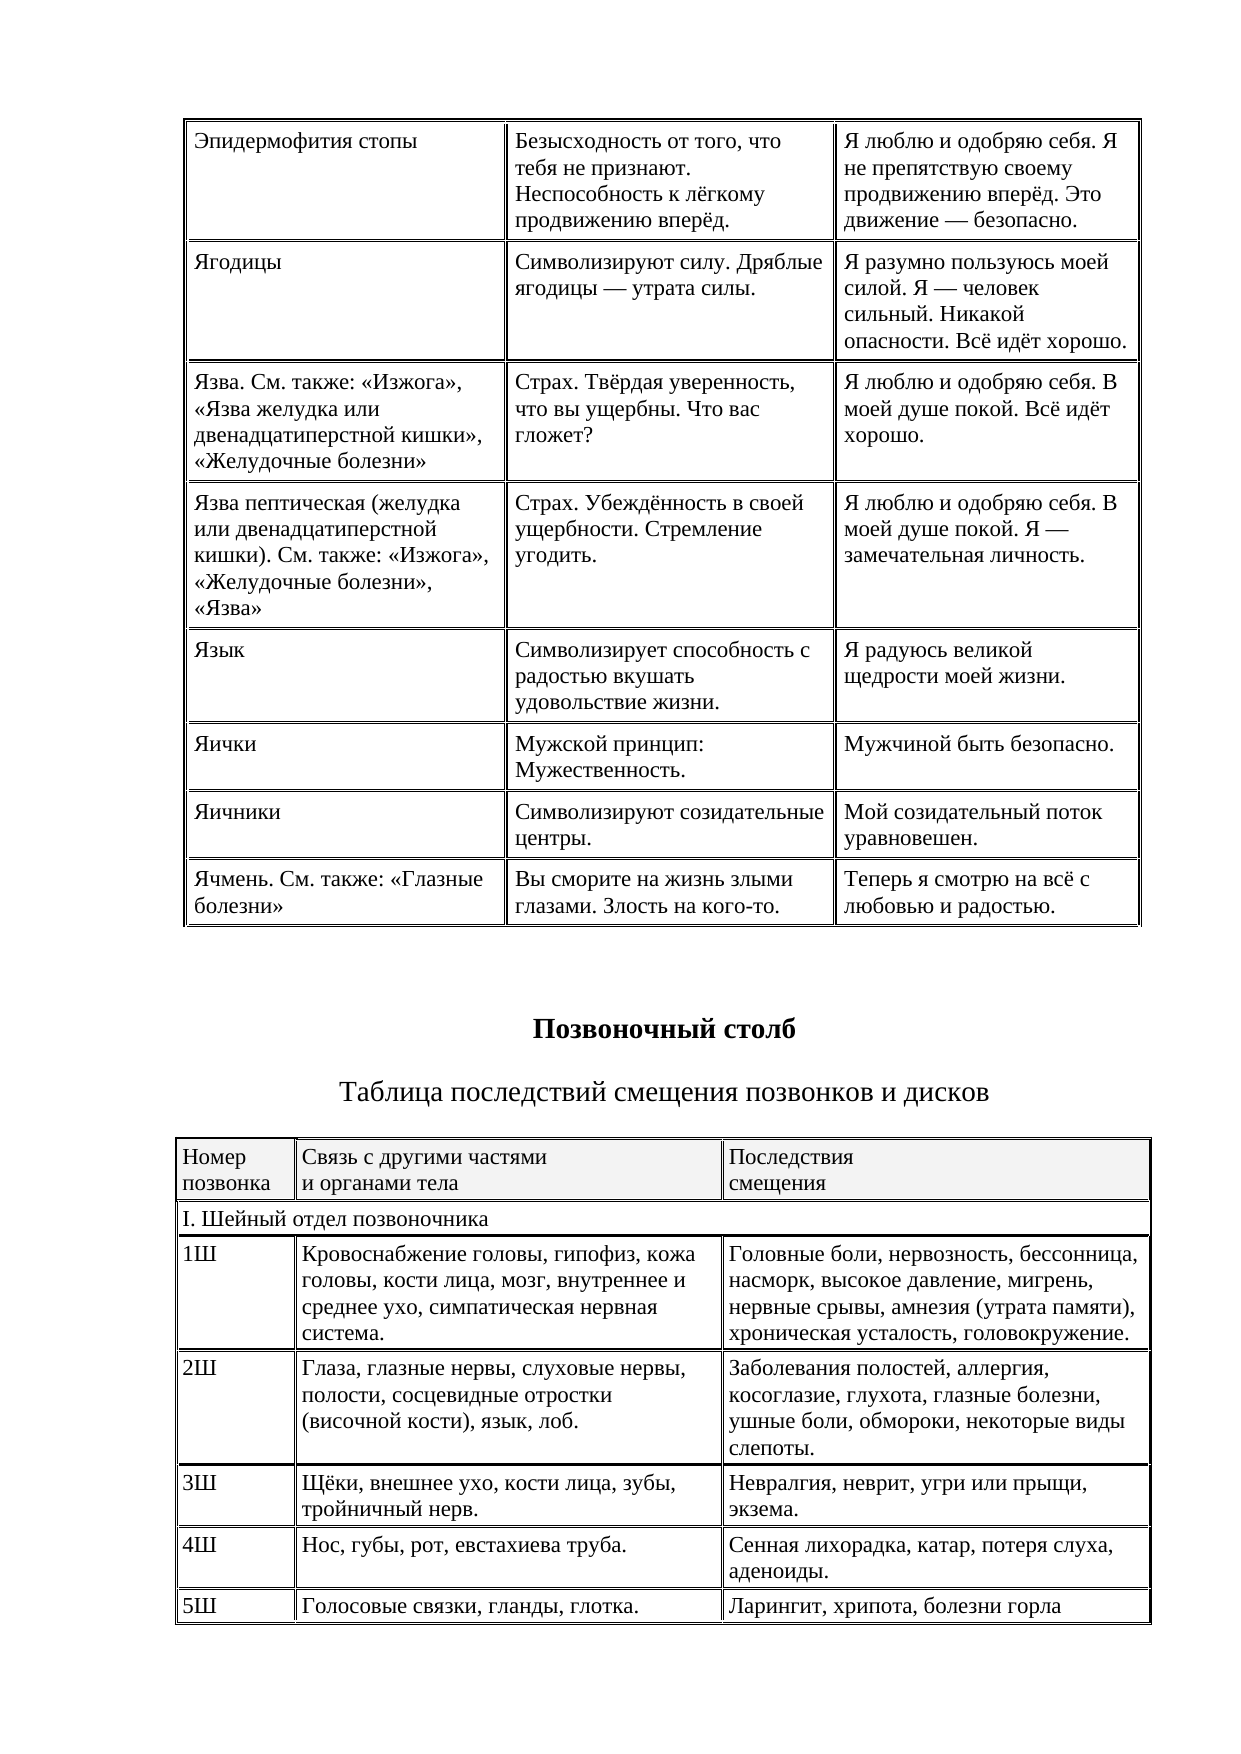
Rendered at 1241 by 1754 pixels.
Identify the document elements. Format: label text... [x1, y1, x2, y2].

table_cell Глаза, глазные нервы, слуховые нервы, полости, сосцевидные отростки (височной кости), язык, лоб. [297, 1352, 721, 1463]
table_cell Символизируют созидательные центры. [508, 792, 833, 856]
table_cell Язва пептическая (желудка или двенадцатиперстной кишки). См. также: «Изжога», «Желудочные болезни», «Язва» [185, 480, 506, 627]
table_header Последствия смещения [723, 1140, 1149, 1198]
table_cell Сенная лихорадка, катар, потеря слуха, аденоиды. [724, 1525, 1150, 1586]
table_cell Невралгия, неврит, угри или прыщи, экзема. [724, 1463, 1151, 1524]
table_cell Головные боли, нервозность, бессонница, насморк, высокое давление, мигрень, нервные срывы, амнезия (утрата памяти), хроническая усталость, головокружение. [724, 1234, 1150, 1348]
table_header Номер позвонка [177, 1139, 294, 1198]
table_cell Я радуюсь великой щедрости моей жизни. [835, 627, 1140, 721]
table_cell Мужчиной быть безопасно. [835, 721, 1140, 788]
table_cell Теперь я смотрю на всё с любовью и радостью. [837, 856, 1139, 924]
table_cell I. Шейный отдел позвоночника [178, 1199, 1150, 1234]
text Позвоночный столб [177, 1011, 1152, 1045]
table_cell Яички [185, 721, 506, 788]
table_cell 2Ш [178, 1348, 294, 1463]
table_cell Нос, губы, рот, евстахиева труба. [297, 1528, 721, 1586]
table_cell Я люблю и одобряю себя. В моей душе покой. Я — замечательная личность. [835, 480, 1140, 627]
table_cell Язва. См. также: «Изжога», «Язва желудка или двенадцатиперстной кишки», «Желудочные болезни» [187, 359, 504, 480]
table_cell Безысходность от того, что тебя не признают. Неспособность к лёгкому продвижению вперёд. [506, 120, 835, 239]
table_cell Страх. Убеждённость в своей ущербности. Стремление угодить. [508, 483, 833, 627]
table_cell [296, 1590, 723, 1622]
table_cell Язык [185, 627, 506, 721]
table_cell Символизируют силу. Дряблые ягодицы — утрата силы. [508, 242, 833, 359]
table_cell Я люблю и одобряю себя. В моей душе покой. Всё идёт хорошо. [837, 359, 1139, 480]
table_cell 4Ш [178, 1525, 294, 1586]
table_cell 5Ш [178, 1586, 296, 1622]
table_cell Кровоснабжение головы, гипофиз, кожа головы, кости лица, мозг, внутреннее и среднее ухо, симпатическая нервная система. [297, 1237, 721, 1348]
table_cell Страх. Твёрдая уверенность, что вы ущербны. Что вас гложет? [508, 363, 833, 480]
table_cell Ячмень. См. также: «Глазные болезни» [187, 856, 504, 924]
table_cell Символизирует способность с радостью вкушать удовольствие жизни. [508, 630, 833, 721]
table_cell Заболевания полостей, аллергия, косоглазие, глухота, глазные болезни, ушные боли, обмороки, некоторые виды слепоты. [724, 1348, 1150, 1463]
table_cell Я разумно пользуюсь моей силой. Я — человек сильный. Никакой опасности. Всё идёт хорошо. [835, 239, 1140, 359]
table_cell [723, 1586, 1150, 1622]
table_header Связь с другими частями и органами тела [296, 1140, 723, 1198]
table_cell Я люблю и одобряю себя. Я не препятствую своему продвижению вперёд. Это движение — безопасно. [835, 122, 1138, 239]
table_cell Вы сморите на жизнь злыми глазами. Злость на кого-то. [508, 860, 833, 924]
table_cell 1Ш [178, 1234, 294, 1348]
table_cell Ягодицы [185, 239, 506, 359]
table_cell Яичники [187, 789, 504, 856]
table_cell Мужской принцип: Мужественность. [508, 724, 833, 788]
table_cell Эпидермофития стопы [187, 120, 506, 239]
table_cell 3Ш [176, 1463, 294, 1524]
table_cell Щёки, внешнее ухо, кости лица, зубы, тройничный нерв. [297, 1466, 721, 1524]
table_cell Мой созидательный поток уравновешен. [837, 789, 1139, 856]
text Таблица последствий смещения позвонков и дисков [177, 1074, 1152, 1107]
